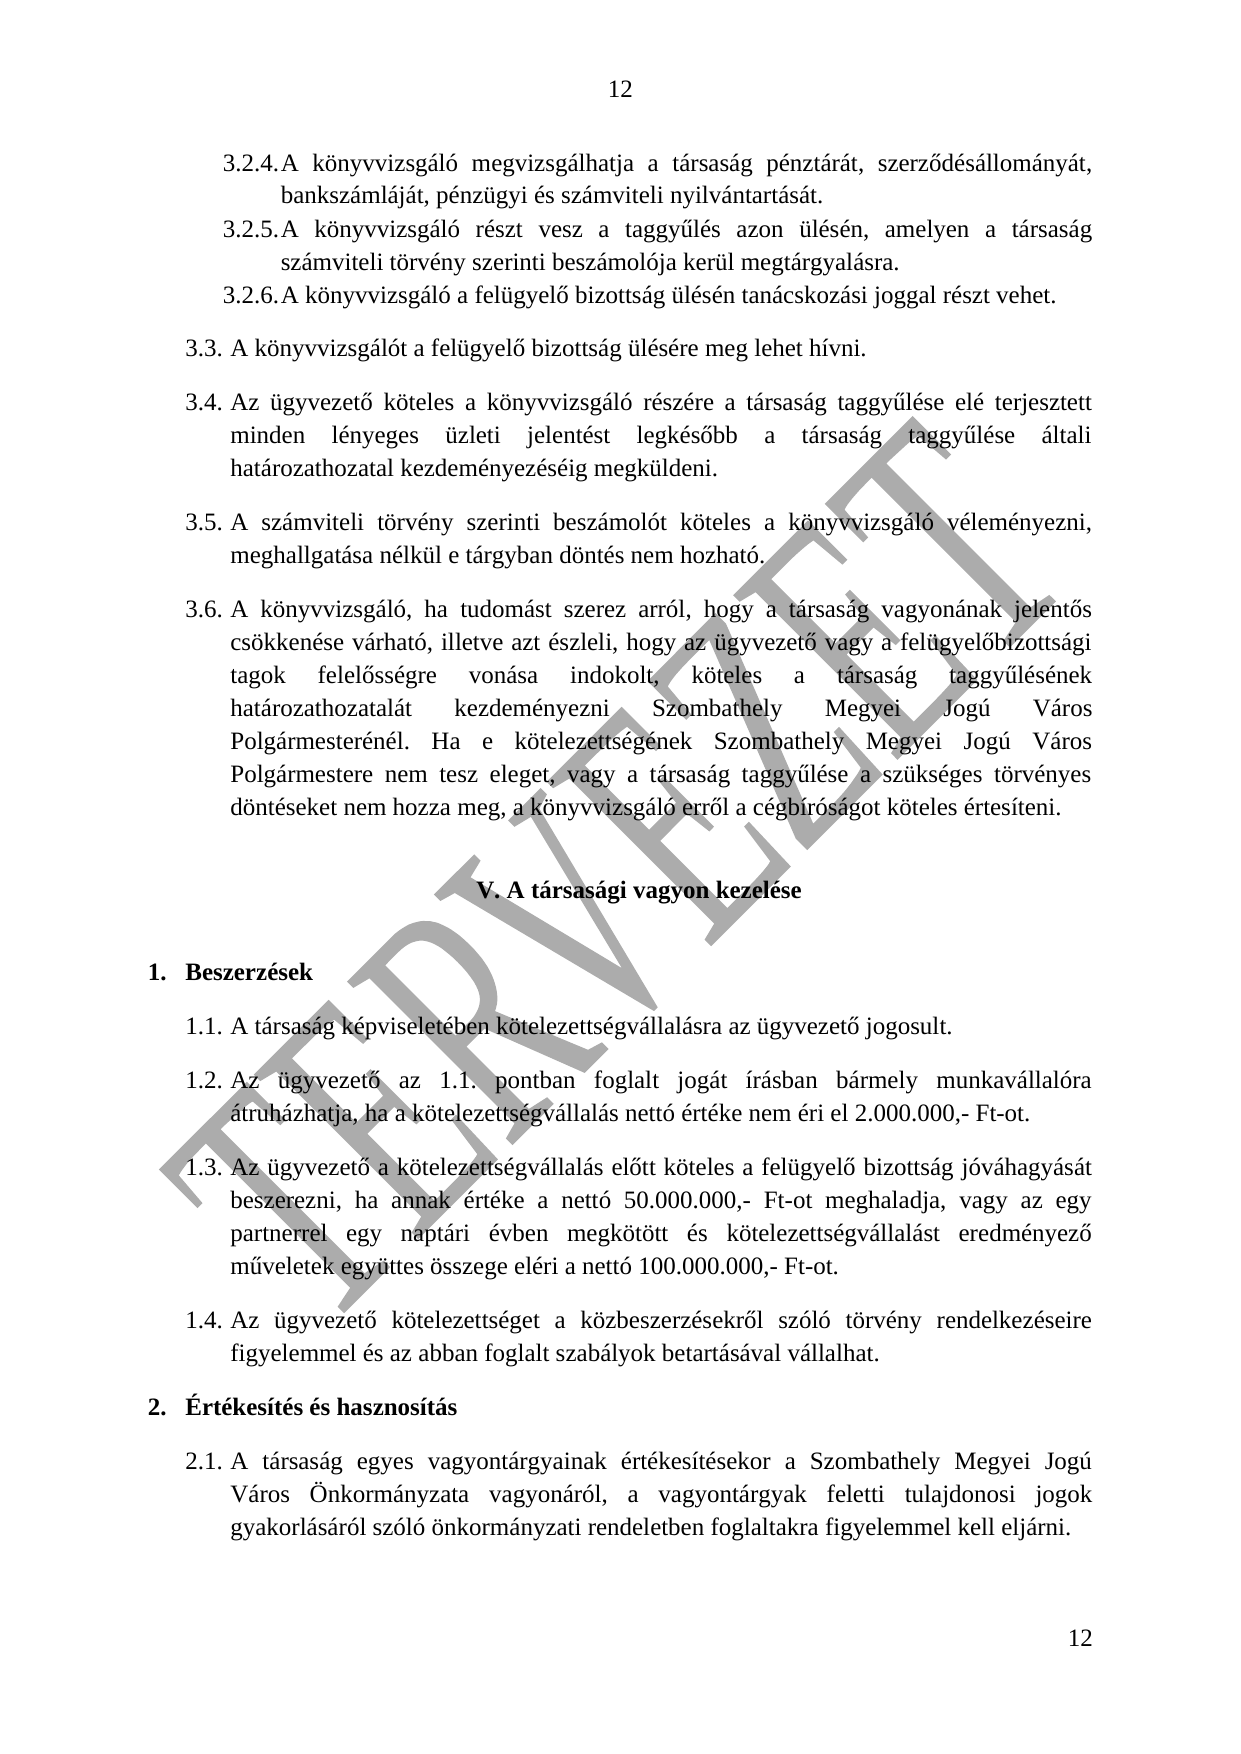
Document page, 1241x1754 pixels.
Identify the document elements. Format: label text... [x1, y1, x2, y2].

list Értékesítés és hasznosítás [148, 1392, 1093, 1421]
list V. A társasági vagyon kezelése [185, 875, 1093, 904]
list Az ügyvezető köteles a könyvvizsgáló részére a társaság taggyűlése elé terjesztett minden lényeges üzleti jelentést legkésőbb a társaság taggyűlése általi határozathozatal kezdeményezéséig megküldeni. [185, 387, 1093, 482]
list Az ügyvezető a kötelezettségvállalás előtt köteles a felügyelő bizottság jóváhagyását beszerezni, ha annak értéke a nettó 50.000.000,- Ft-ot meghaladja, vagy az egy partnerrel egy naptári évben megkötött és kötelezettségvállalást eredményező műveletek együttes összege eléri a nettó 100.000.000,- Ft-ot. [185, 1152, 1093, 1280]
list A társaság egyes vagyontárgyainak értékesítésekor a Szombathely Megyei Jogú Város Önkormányzata vagyonáról, a vagyontárgyak feletti tulajdonosi jogok gyakorlásáról szóló önkormányzati rendeletben foglaltakra figyelemmel kell eljárni. [185, 1446, 1093, 1541]
list Beszerzések [148, 957, 1093, 986]
list A könyvvizsgáló megvizsgálhatja a társaság pénztárát, szerződésállományát, bankszámláját, pénzügyi és számviteli nyilvántartását. [223, 148, 1093, 209]
list Az ügyvezető az 1.1. pontban foglalt jogát írásban bármely munkavállalóra átruházhatja, ha a kötelezettségvállalás nettó értéke nem éri el 2.000.000,- Ft-ot. [185, 1065, 1093, 1127]
list A könyvvizsgáló, ha tudomást szerez arról, hogy a társaság vagyonának jelentős csökkenése várható, illetve azt észleli, hogy az ügyvezető vagy a felügyelőbizottsági tagok felelősségre vonása indokolt, köteles a társaság taggyűlésének határozathozatalát kezdeményezni Szombathely Megyei Jogú Város Polgármesterénél. Ha e kötelezettségének Szombathely Megyei Jogú Város Polgármestere nem tesz eleget, vagy a társaság taggyűlése a szükséges törvényes döntéseket nem hozza meg, a könyvvizsgáló erről a cégbíróságot köteles értesíteni. [185, 594, 1093, 821]
list A számviteli törvény szerinti beszámolót köteles a könyvvizsgáló véleményezni, meghallgatása nélkül e tárgyban döntés nem hozható. [185, 507, 1093, 569]
list A könyvvizsgáló részt vesz a taggyűlés azon ülésén, amelyen a társaság számviteli törvény szerinti beszámolója kerül megtárgyalásra. [223, 214, 1093, 275]
list A társaság képviseletében kötelezettségvállalásra az ügyvezető jogosult. [185, 1011, 1093, 1040]
list A könyvvizsgáló a felügyelő bizottság ülésén tanácskozási joggal részt vehet. [223, 280, 1093, 308]
list A könyvvizsgálót a felügyelő bizottság ülésére meg lehet hívni. [185, 333, 1093, 362]
list Az ügyvezető kötelezettséget a közbeszerzésekről szóló törvény rendelkezéseire figyelemmel és az abban foglalt szabályok betartásával vállalhat. [185, 1305, 1093, 1367]
